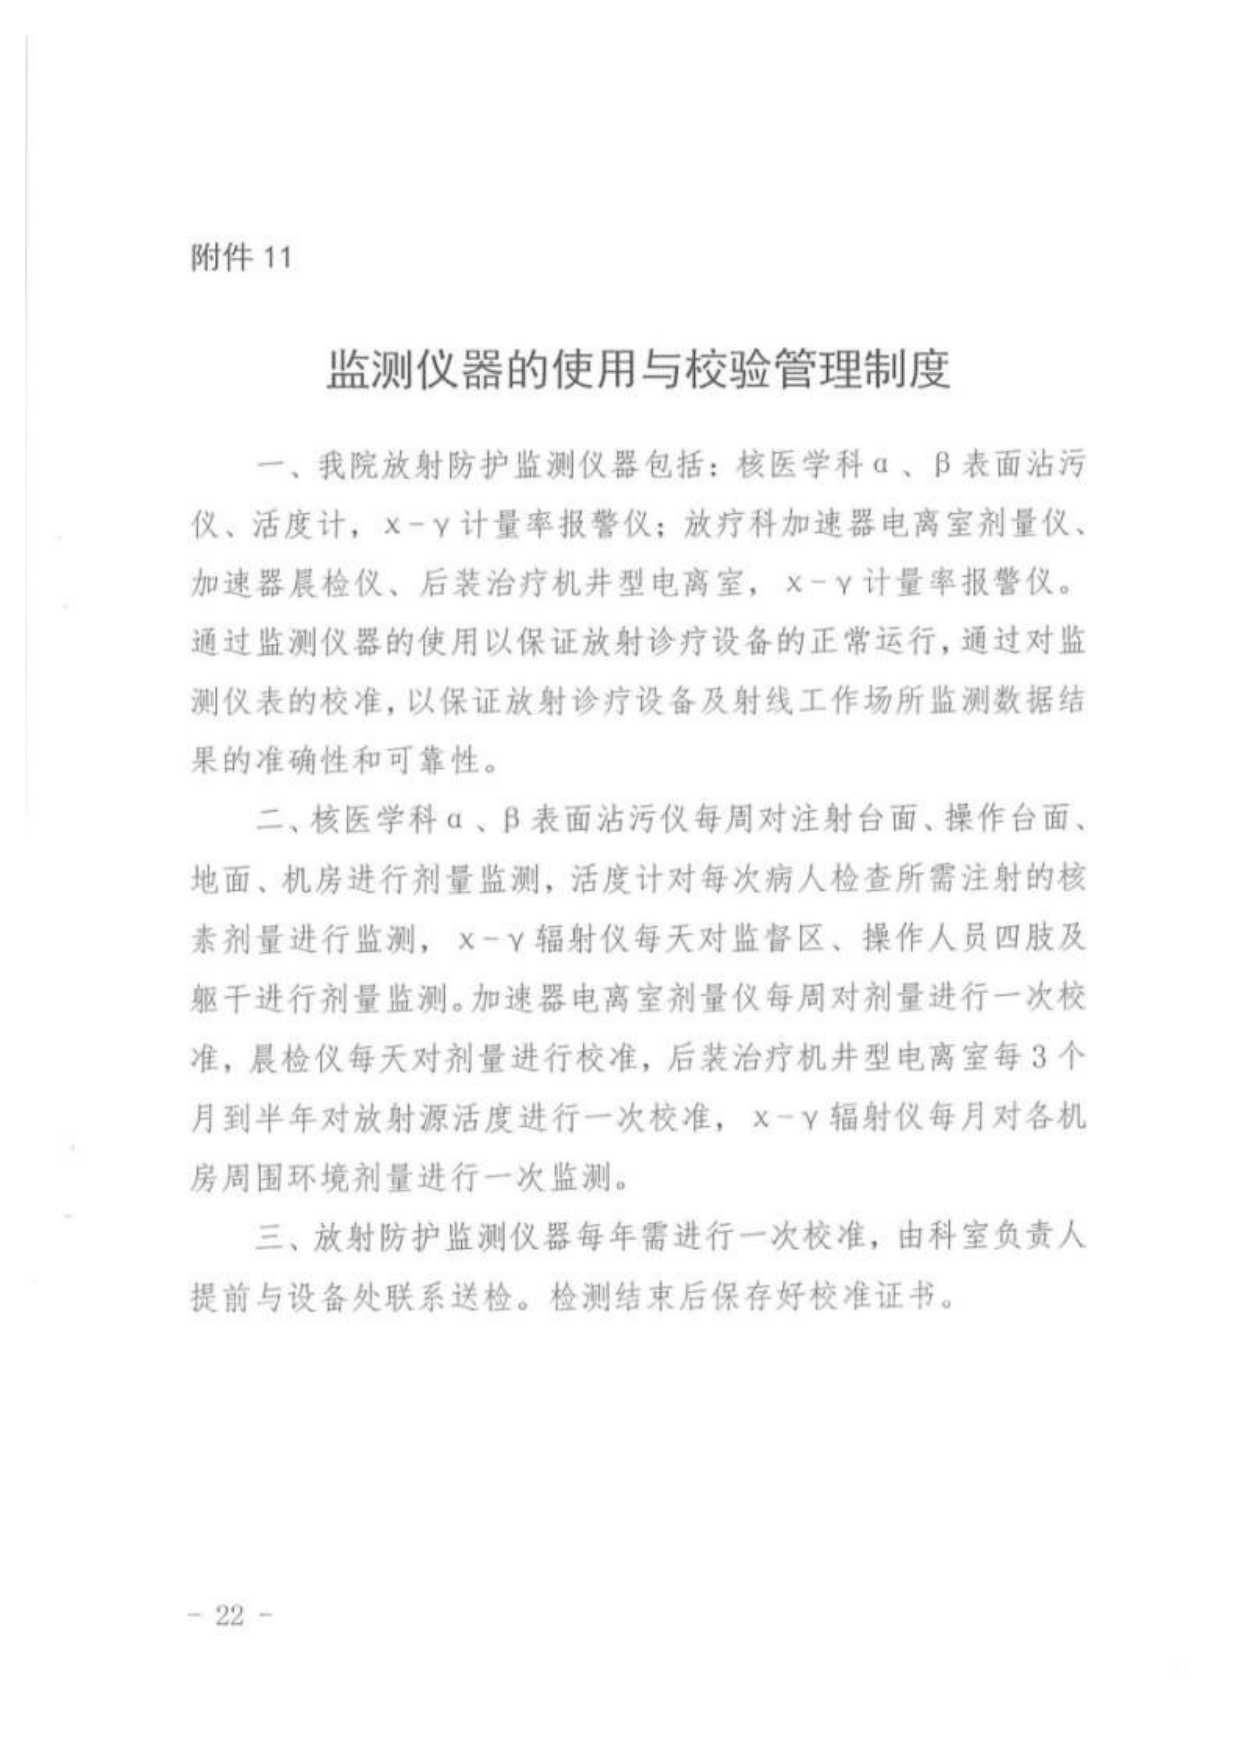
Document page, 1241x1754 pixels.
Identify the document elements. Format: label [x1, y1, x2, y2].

picture [25, 35, 1188, 1673]
